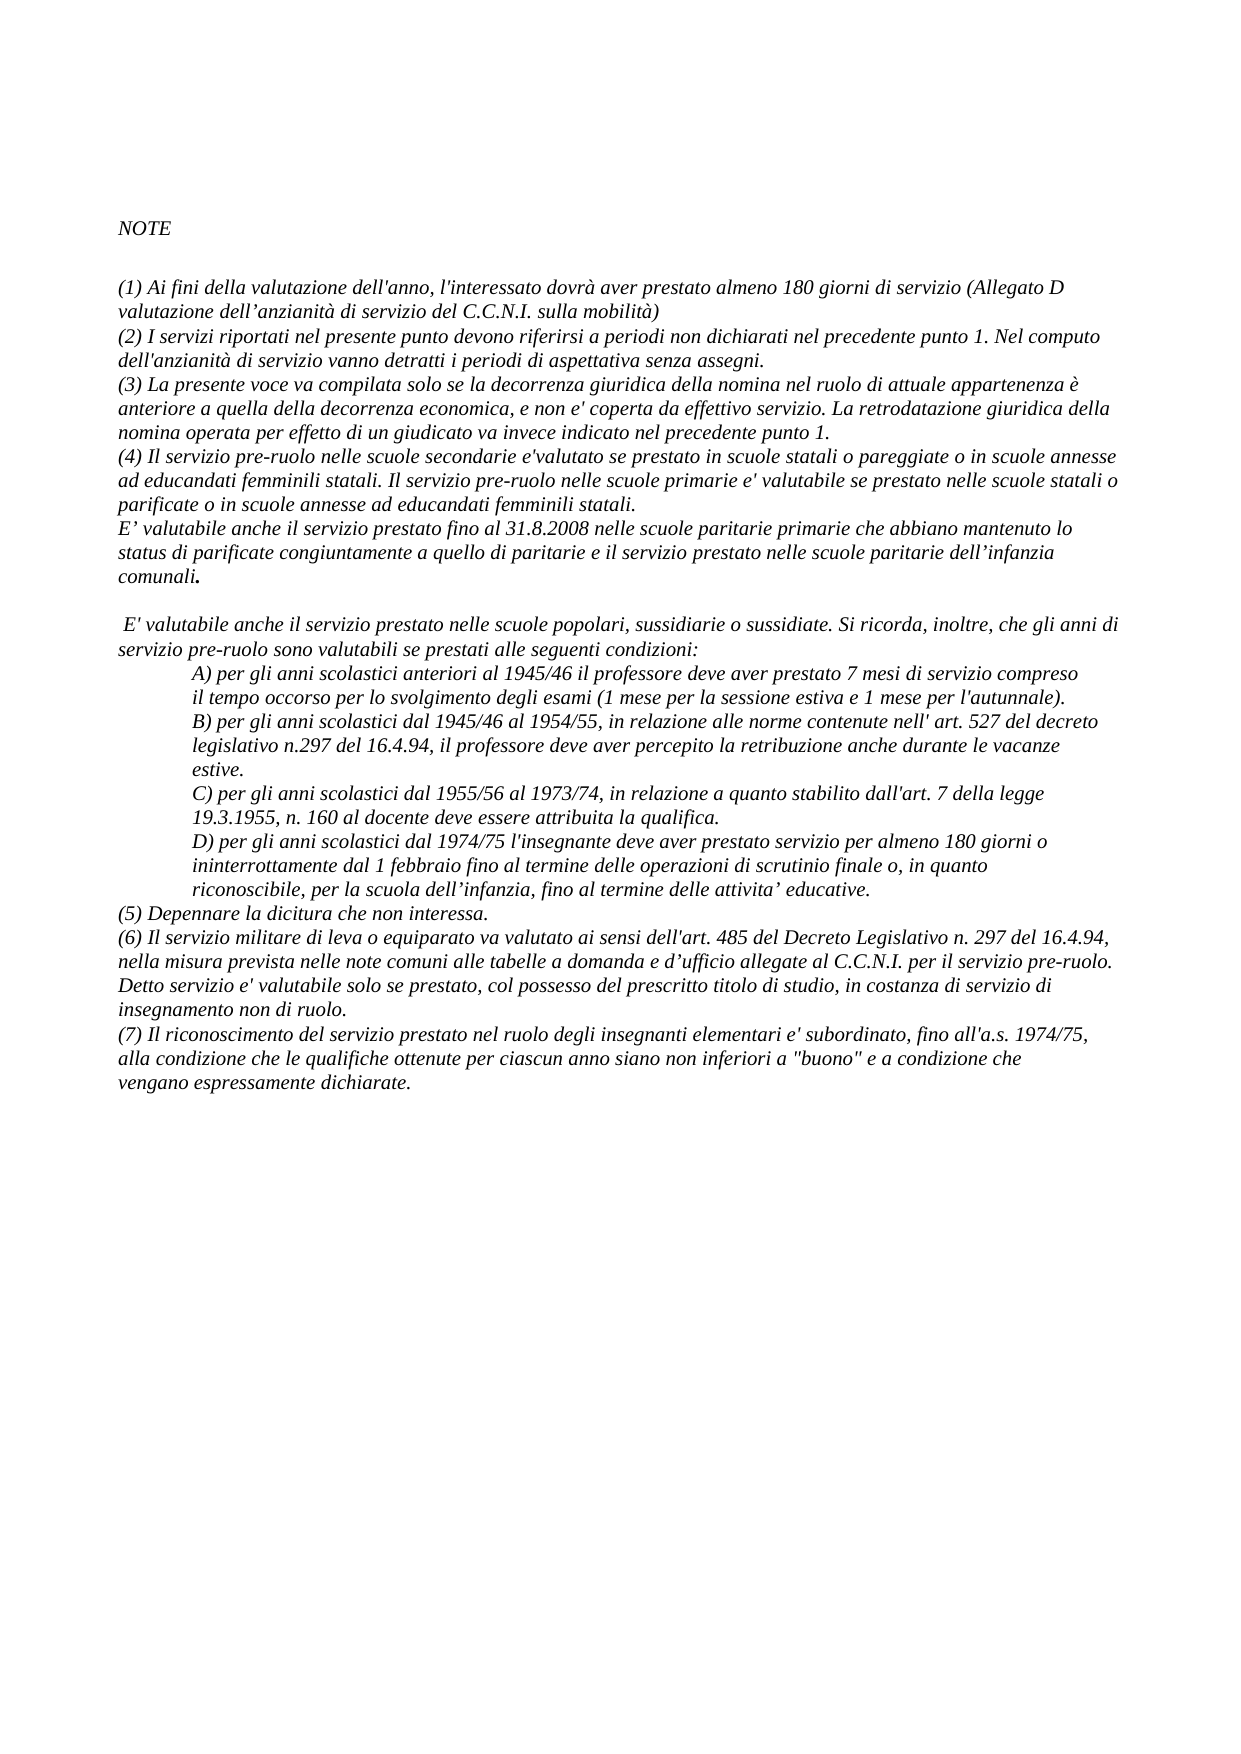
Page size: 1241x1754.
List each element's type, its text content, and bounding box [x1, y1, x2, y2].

list Il servizio pre-ruolo nelle scuole secondarie e'valutato se prestato in scuole statali o pareggiate o in scuole annesse ad educandati femminili statali. Il servizio pre-ruolo nelle scuole primarie e' valutabile se prestato nelle scuole statali o parificate o in scuole annesse ad educandati femminili statali. [118, 444, 1119, 516]
list Il riconoscimento del servizio prestato nel ruolo degli insegnanti elementari e' subordinato, fino all'a.s. 1974/75, alla condizione che le qualifiche ottenute per ciascun anno siano non inferiori a "buono" e a condizione che vengano espressamente dichiarate. [118, 1021, 1096, 1094]
list per gli anni scolastici anteriori al 1945/46 il professore deve aver prestato 7 mesi di servizio compreso il tempo occorso per lo svolgimento degli esami (1 mese per la sessione estiva e 1 mese per l'autunnale). [192, 661, 1094, 709]
text NOTE [118, 216, 1161, 240]
text E’ valutabile anche il servizio prestato fino al 31.8.2008 nelle scuole paritarie primarie che abbiano mantenuto lo status di parificate congiuntamente a quello di paritarie e il servizio prestato nelle scuole paritarie dell’infanzia comunali. [118, 516, 1119, 588]
list per gli anni scolastici dal 1974/75 l'insegnante deve aver prestato servizio per almeno 180 giorni o ininterrottamente dal 1 febbraio fino al termine delle operazioni di scrutinio finale o, in quanto riconoscibile, per la scuola dell’infanzia, fino al termine delle attivita’ educative. [192, 829, 1106, 901]
list per gli anni scolastici dal 1955/56 al 1973/74, in relazione a quanto stabilito dall'art. 7 della legge 19.3.1955, n. 160 al docente deve essere attribuita la qualifica. [192, 781, 1045, 829]
list I servizi riportati nel presente punto devono riferirsi a periodi non dichiarati nel precedente punto 1. Nel computo dell'anzianità di servizio vanno detratti i periodi di aspettativa senza assegni. [118, 323, 1102, 372]
list Il servizio militare di leva o equiparato va valutato ai sensi dell'art. 485 del Decreto Legislativo n. 297 del 16.4.94, nella misura prevista nelle note comuni alle tabelle a domanda e d’ufficio allegate al C.C.N.I. per il servizio pre-ruolo. Detto servizio e' valutabile solo se prestato, col possesso del prescritto titolo di studio, in costanza di servizio di insegnamento non di ruolo. [118, 925, 1114, 1021]
list Depennare la dicitura che non interessa. [118, 901, 1161, 925]
text E' valutabile anche il servizio prestato nelle scuole popolari, sussidiarie o sussidiate. Si ricorda, inoltre, che gli anni di servizio pre-ruolo sono valutabili se prestati alle seguenti condizioni: [118, 612, 1121, 661]
list per gli anni scolastici dal 1945/46 al 1954/55, in relazione alle norme contenute nell' art. 527 del decreto legislativo n.297 del 16.4.94, il professore deve aver percepito la retribuzione anche durante le vacanze estive. [192, 709, 1117, 781]
list La presente voce va compilata solo se la decorrenza giuridica della nomina nel ruolo di attuale appartenenza è anteriore a quella della decorrenza economica, e non e' coperta da effettivo servizio. La retrodatazione giuridica della nomina operata per effetto di un giudicato va invece indicato nel precedente punto 1. [118, 372, 1111, 444]
list Ai fini della valutazione dell'anno, l'interessato dovrà aver prestato almeno 180 giorni di servizio (Allegato D valutazione dell’anzianità di servizio del C.C.N.I. sulla mobilità) [118, 275, 1065, 323]
